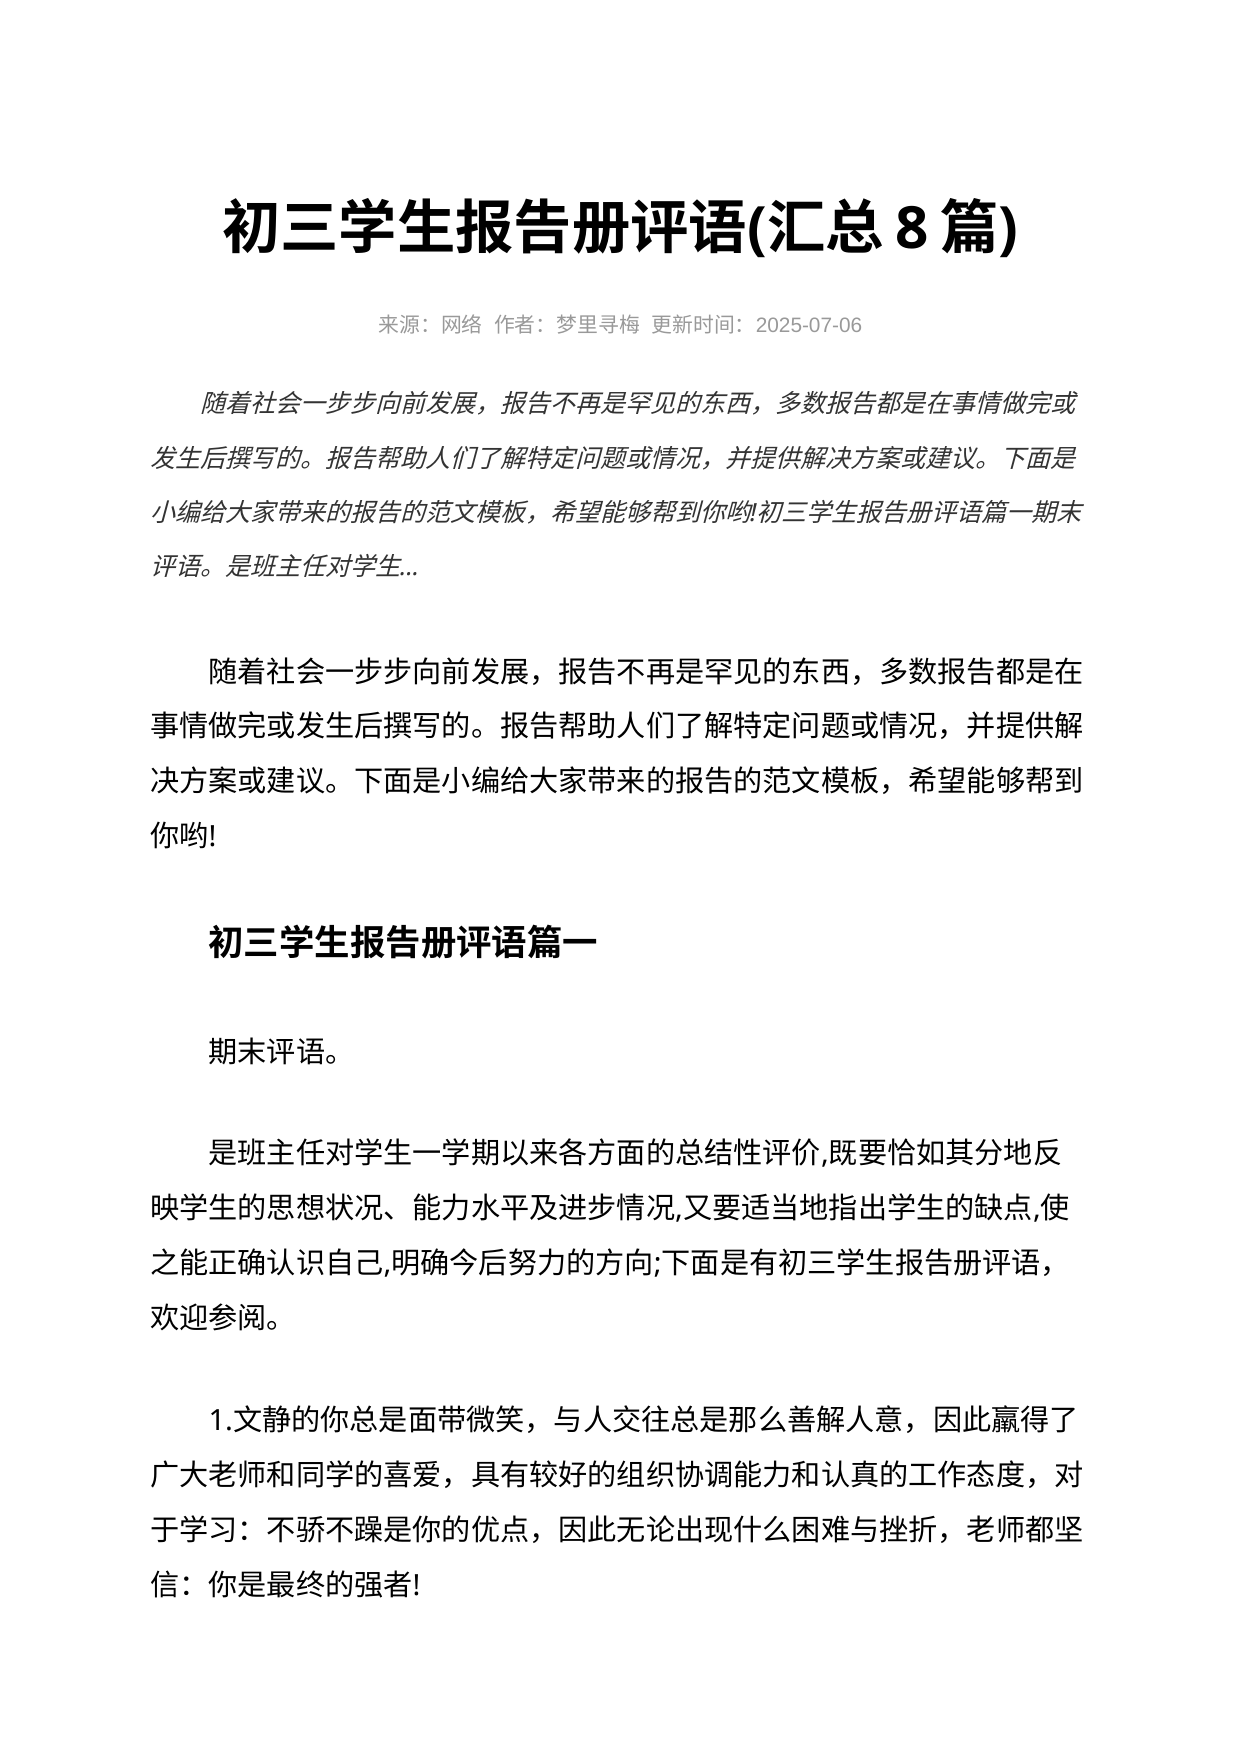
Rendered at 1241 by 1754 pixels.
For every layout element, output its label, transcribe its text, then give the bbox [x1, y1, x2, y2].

text 期末评语。 [150, 1028, 1090, 1071]
text 是班主任对学生一学期以来各方面的总结性评价,既要恰如其分地反映学生的思想状况、能力水平及进步情况,又要适当地指出学生的缺点,使之能正确认识自己,明确今后努力的方向;下面是有初三学生报告册评语，欢迎参阅。 [150, 1130, 1090, 1337]
text 来源：网络 作者：梦里寻梅 更新时间：2025-07-06 [150, 313, 1090, 337]
text 随着社会一步步向前发展，报告不再是罕见的东西，多数报告都是在事情做完或发生后撰写的。报告帮助人们了解特定问题或情况，并提供解决方案或建议。下面是小编给大家带来的报告的范文模板，希望能够帮到你哟!初三学生报告册评语篇一期末评语。是班主任对学生... [150, 384, 1090, 583]
subtitle 初三学生报告册评语(汇总8篇) [150, 181, 1090, 266]
text 初三学生报告册评语篇一 [150, 915, 1090, 966]
text 1.文静的你总是面带微笑，与人交往总是那么善解人意，因此羸得了广大老师和同学的喜爱，具有较好的组织协调能力和认真的工作态度，对于学习：不骄不躁是你的优点，因此无论出现什么困难与挫折，老师都坚信：你是最终的强者! [150, 1397, 1090, 1604]
text 随着社会一步步向前发展，报告不再是罕见的东西，多数报告都是在事情做完或发生后撰写的。报告帮助人们了解特定问题或情况，并提供解决方案或建议。下面是小编给大家带来的报告的范文模板，希望能够帮到你哟! [150, 648, 1090, 855]
